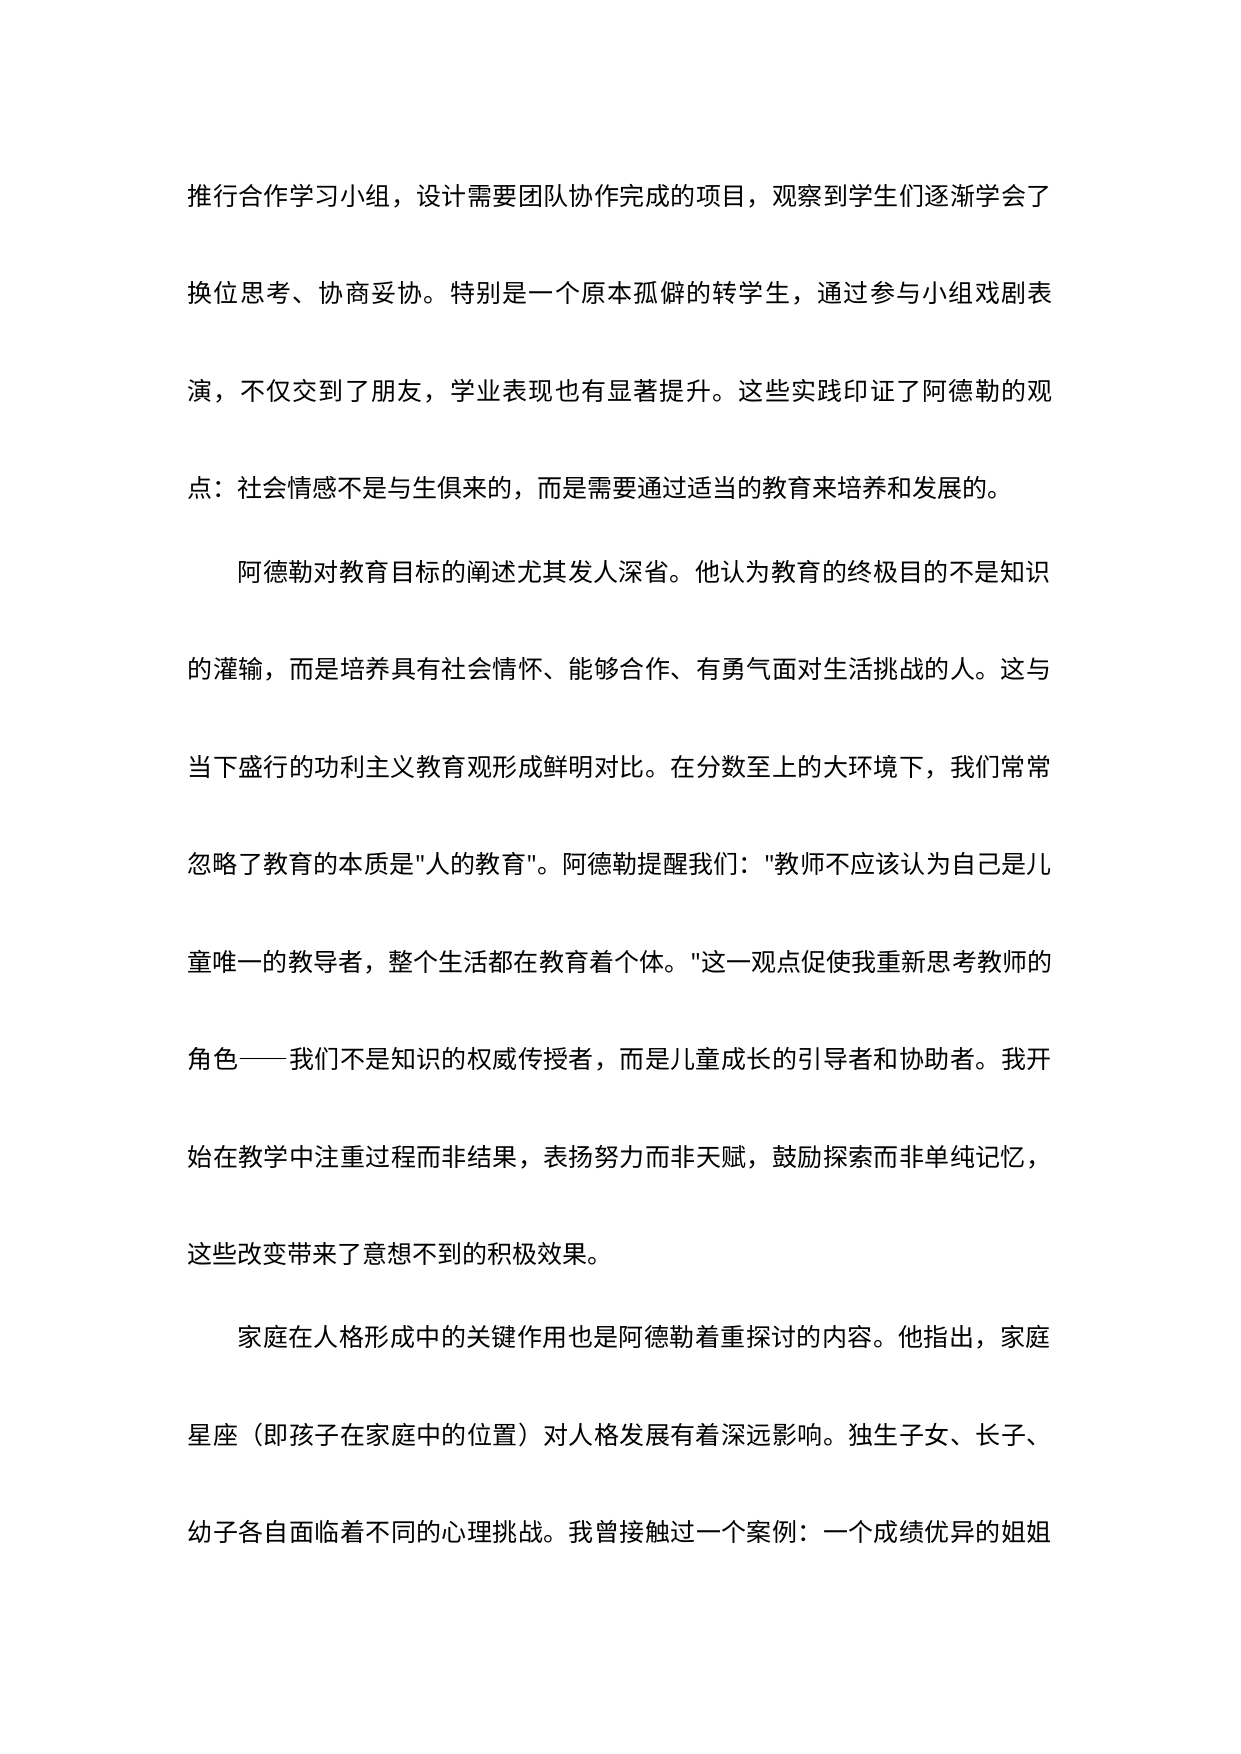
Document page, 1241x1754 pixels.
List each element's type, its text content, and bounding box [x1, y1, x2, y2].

text 阿德勒对教育目标的阐述尤其发人深省。他认为教育的终极目的不是知识的灌输，而是培养具有社会情怀、能够合作、有勇气面对生活挑战的人。这与当下盛行的功利主义教育观形成鲜明对比。在分数至上的大环境下，我们常常忽略了教育的本质是"人的教育"。阿德勒提醒我们："教师不应该认为自己是儿童唯一的教导者，整个生活都在教育着个体。"这一观点促使我重新思考教师的角色——我们不是知识的权威传授者，而是儿童成长的引导者和协助者。我开始在教学中注重过程而非结果，表扬努力而非天赋，鼓励探索而非单纯记忆，这些改变带来了意想不到的积极效果。 [187, 538, 1053, 1285]
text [187, 1303, 1053, 1563]
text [187, 162, 1053, 519]
